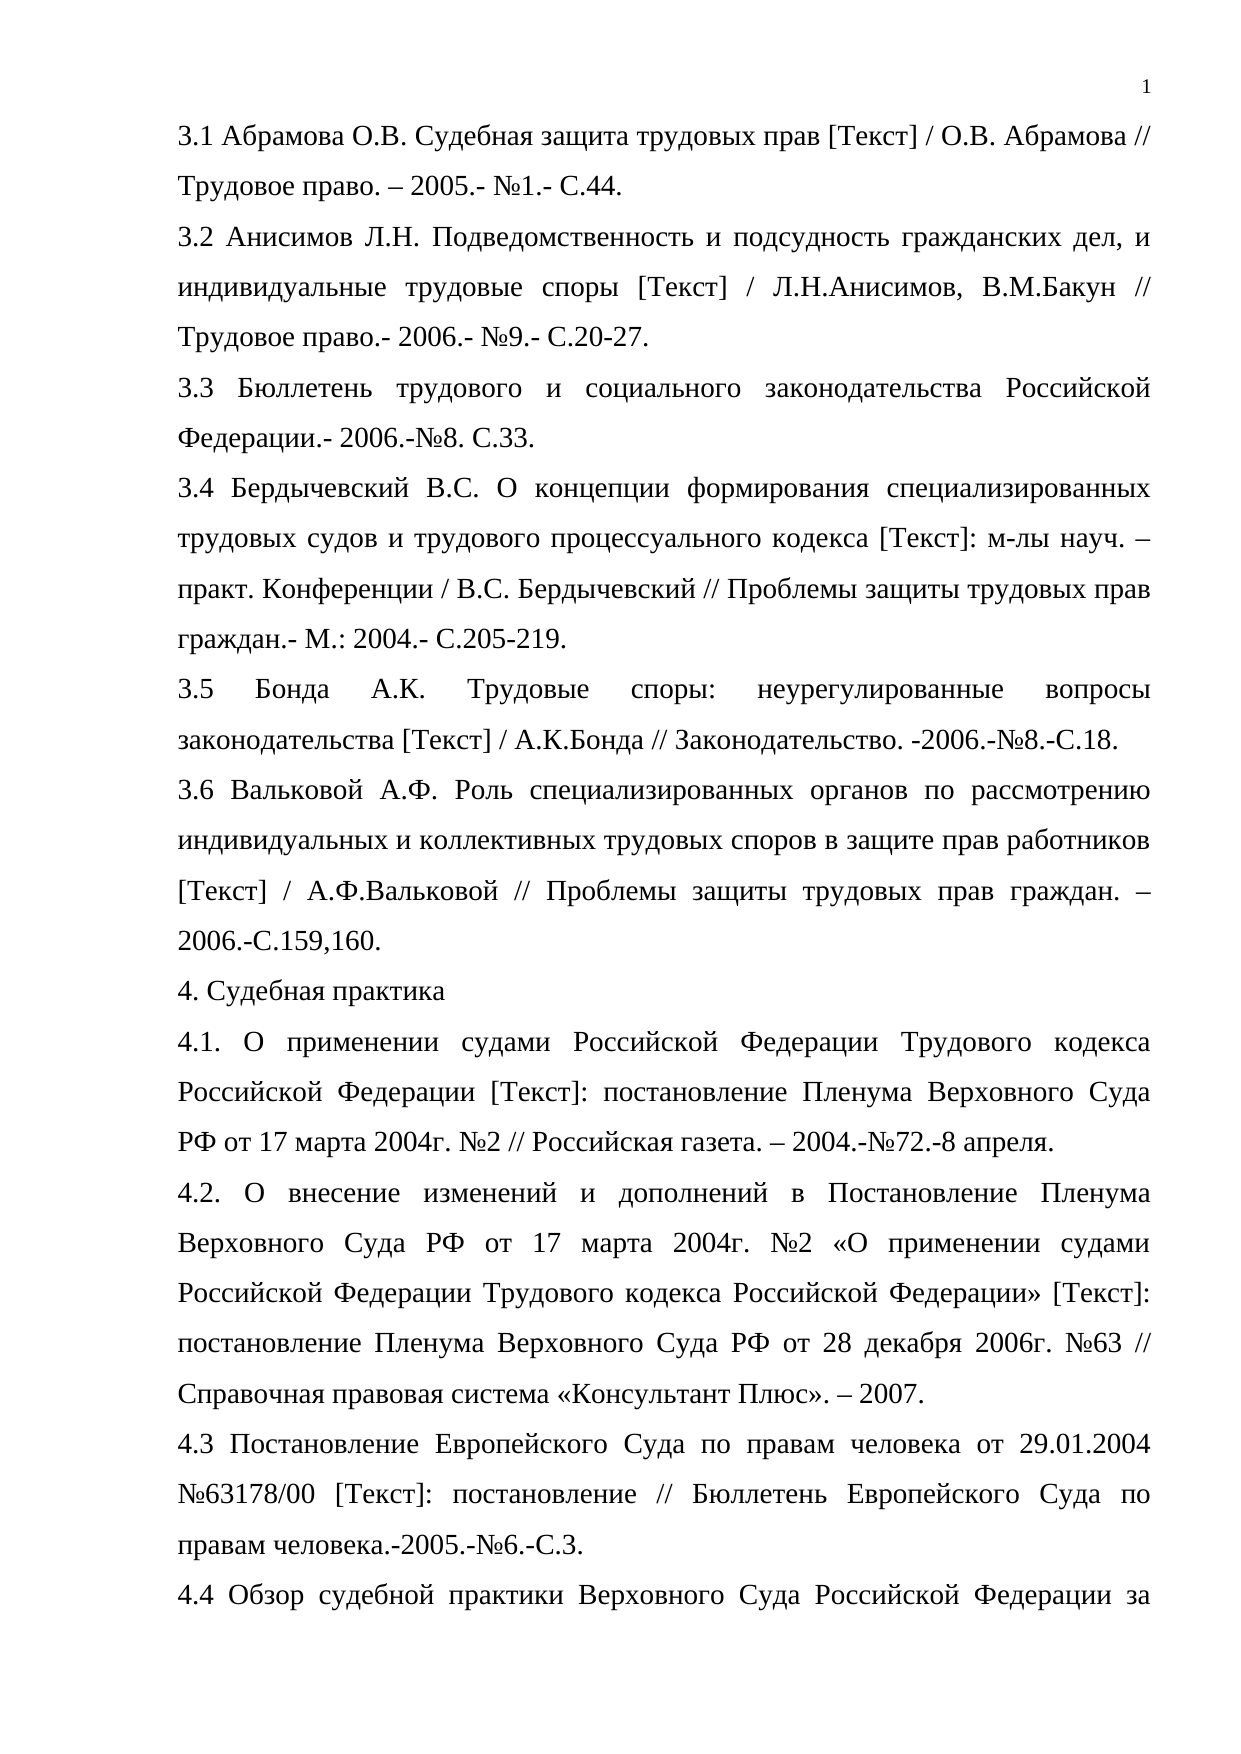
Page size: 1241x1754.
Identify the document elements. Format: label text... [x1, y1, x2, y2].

text 3.1 Абрамова О.В. Судебная защита трудовых прав [Текст] / О.В. Абрамова // Трудовое право. – 2005.- №1.- С.44. [177, 118, 1152, 202]
text 3.3 Бюллетень трудового и социального законодательства Российской Федерации.- 2006.-№8. С.33. [177, 370, 1152, 453]
text 3.5 Бонда А.К. Трудовые споры: неурегулированные вопросы законодательства [Текст] / А.К.Бонда // Законодательство. -2006.-№8.-С.18. [177, 672, 1152, 755]
text 3.4 Бердычевский В.С. О концепции формирования специализированных трудовых судов и трудового процессуального кодекса [Текст]: м-лы науч. – практ. Конференции / В.С. Бердычевский // Проблемы защиты трудовых прав граждан.- М.: 2004.- С.205-219. [177, 470, 1152, 655]
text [177, 1577, 1152, 1611]
text 3.2 Анисимов Л.Н. Подведомственность и подсудность гражданских дел, и индивидуальные трудовые споры [Текст] / Л.Н.Анисимов, В.М.Бакун // Трудовое право.- 2006.- №9.- С.20-27. [177, 219, 1152, 353]
text 4. Судебная практика [177, 973, 1152, 1007]
text 3.6 Вальковой А.Ф. Роль специализированных органов по рассмотрению индивидуальных и коллективных трудовых споров в защите прав работников [Текст] / А.Ф.Вальковой // Проблемы защиты трудовых прав граждан. – 2006.-С.159,160. [177, 772, 1152, 957]
text 4.1. О применении судами Российской Федерации Трудового кодекса Российской Федерации [Текст]: постановление Пленума Верховного Суда РФ от 17 марта 2004г. №2 // Российская газета. – 2004.-№72.-8 апреля. [177, 1024, 1152, 1158]
text 4.3 Постановление Европейского Суда по правам человека от 29.01.2004 №63178/00 [Текст]: постановление // Бюллетень Европейского Суда по правам человека.-2005.-№6.-С.3. [177, 1426, 1152, 1560]
text 4.2. О внесение изменений и дополнений в Постановление Пленума Верховного Суда РФ от 17 марта 2004г. №2 «О применении судами Российской Федерации Трудового кодекса Российской Федерации» [Текст]: постановление Пленума Верховного Суда РФ от 28 декабря 2006г. №63 // Справочная правовая система «Консультант Плюс». – 2007. [177, 1175, 1152, 1409]
